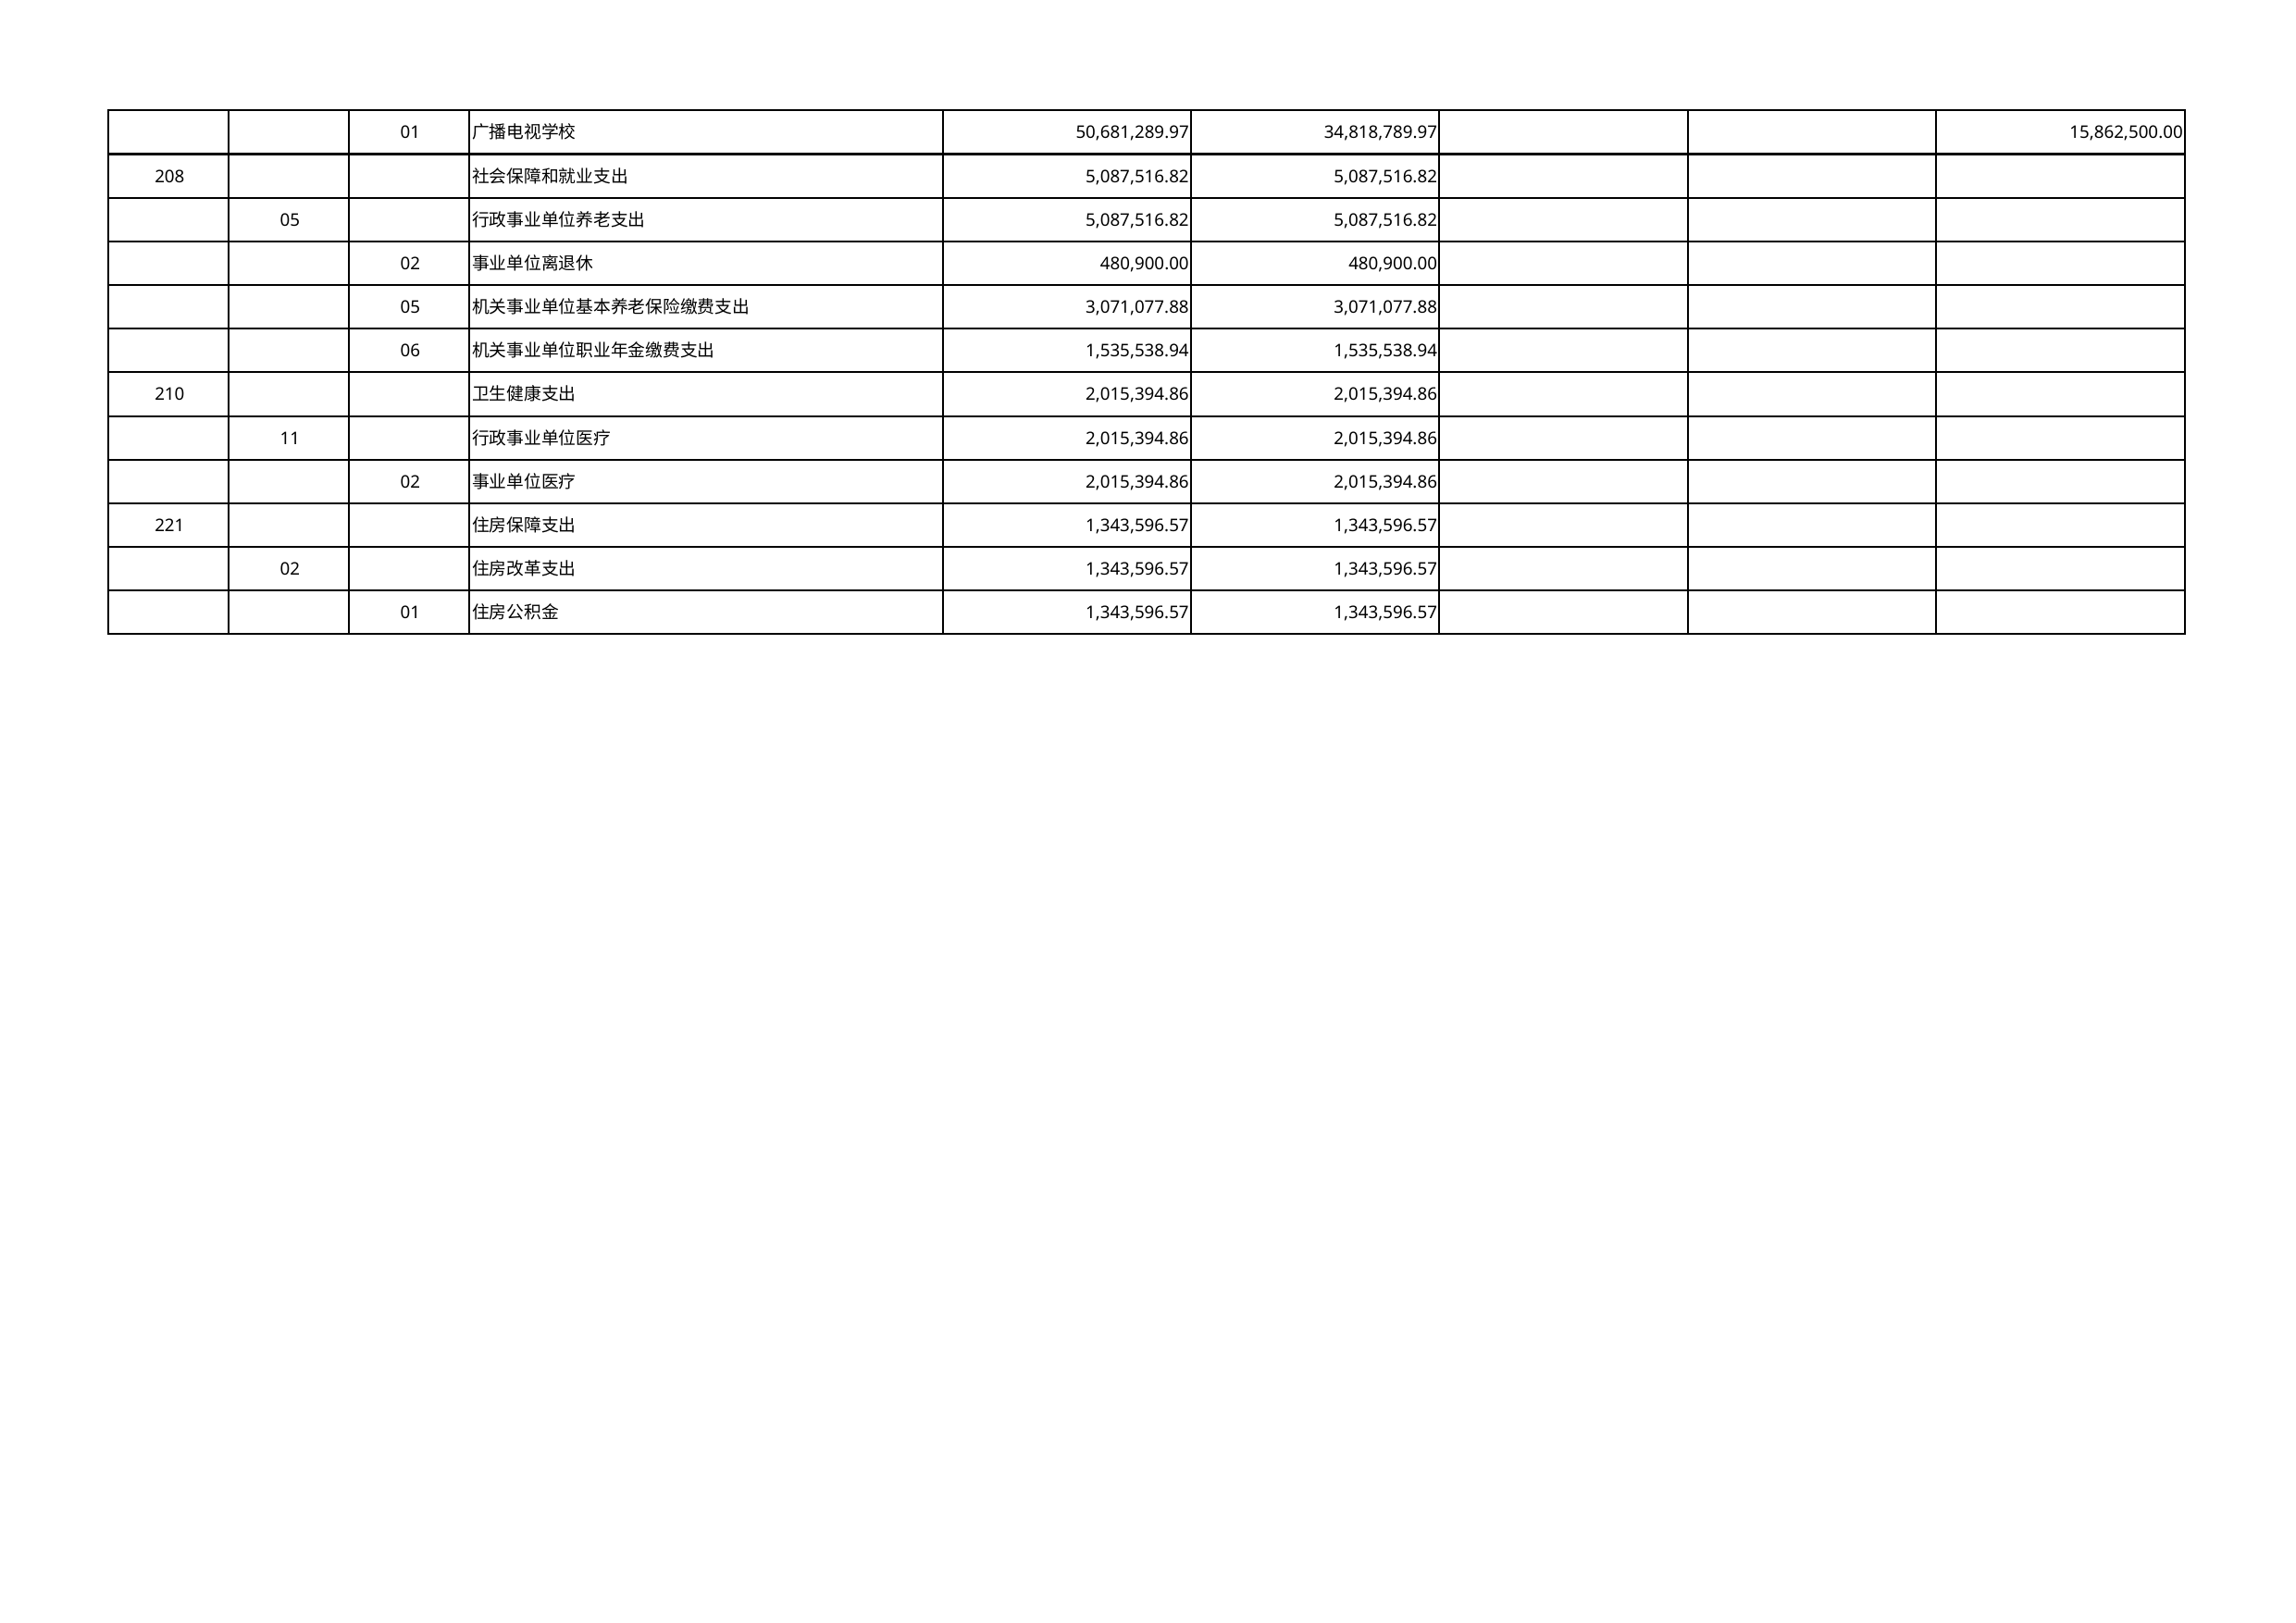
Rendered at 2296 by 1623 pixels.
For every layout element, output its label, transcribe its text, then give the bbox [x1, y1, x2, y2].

table_cell 5,087,516.82 [944, 155, 1190, 196]
table_cell 机关事业单位基本养老保险缴费支出 [470, 286, 942, 328]
table_cell [1937, 373, 2184, 415]
table_cell [1689, 242, 1935, 284]
table_cell [350, 548, 468, 589]
table_cell [1689, 548, 1935, 589]
table_cell [1689, 329, 1935, 371]
table_cell [230, 111, 348, 153]
table_cell [1689, 461, 1935, 502]
table_cell [230, 286, 348, 328]
table_cell [1689, 591, 1935, 633]
table_cell 2,015,394.86 [1192, 461, 1438, 502]
table_cell 机关事业单位职业年金缴费支出 [470, 329, 942, 371]
table_cell [1937, 417, 2184, 459]
table_cell [1689, 155, 1935, 196]
table_cell [1440, 461, 1687, 502]
table_cell [230, 155, 348, 196]
table_cell [109, 242, 228, 284]
table_cell 广播电视学校 [470, 111, 942, 153]
table_cell 1,343,596.57 [1192, 548, 1438, 589]
table_cell [1937, 548, 2184, 589]
table_cell 02 [350, 461, 468, 502]
table_cell 02 [350, 242, 468, 284]
table_cell 卫生健康支出 [470, 373, 942, 415]
table_cell [1440, 329, 1687, 371]
table_cell [109, 111, 228, 153]
table_cell [1440, 591, 1687, 633]
table_cell [109, 329, 228, 371]
table_cell 221 [109, 504, 228, 546]
table_cell [350, 373, 468, 415]
table_cell 1,535,538.94 [944, 329, 1190, 371]
table_cell [109, 417, 228, 459]
table_cell 06 [350, 329, 468, 371]
table_cell [1440, 373, 1687, 415]
table_cell 11 [230, 417, 348, 459]
table_cell 208 [109, 155, 228, 196]
table_cell [350, 504, 468, 546]
table_cell [350, 155, 468, 196]
table_cell 住房公积金 [470, 591, 942, 633]
table_cell [109, 548, 228, 589]
table_cell [109, 591, 228, 633]
table_cell 1,343,596.57 [944, 591, 1190, 633]
table_cell [1937, 242, 2184, 284]
table_cell 1,343,596.57 [944, 504, 1190, 546]
table_cell 210 [109, 373, 228, 415]
table_cell [230, 461, 348, 502]
table_cell [1937, 199, 2184, 241]
table_cell [109, 461, 228, 502]
table_cell [1440, 417, 1687, 459]
table_cell [1689, 373, 1935, 415]
table_cell [230, 329, 348, 371]
table_cell [1440, 242, 1687, 284]
table_cell 01 [350, 591, 468, 633]
table_cell 行政事业单位医疗 [470, 417, 942, 459]
table_cell [1689, 199, 1935, 241]
table_cell [1937, 286, 2184, 328]
table_cell [1689, 417, 1935, 459]
table_cell [230, 242, 348, 284]
table_cell 事业单位离退休 [470, 242, 942, 284]
table_cell 2,015,394.86 [944, 461, 1190, 502]
table_cell 住房改革支出 [470, 548, 942, 589]
table_cell 2,015,394.86 [1192, 373, 1438, 415]
table_cell [1440, 286, 1687, 328]
table_cell 5,087,516.82 [944, 199, 1190, 241]
table_cell 1,343,596.57 [944, 548, 1190, 589]
table_cell [350, 417, 468, 459]
table_cell 15,862,500.00 [1937, 111, 2184, 153]
table_cell [1440, 155, 1687, 196]
table_cell 事业单位医疗 [470, 461, 942, 502]
table_cell 3,071,077.88 [1192, 286, 1438, 328]
table_cell 2,015,394.86 [944, 373, 1190, 415]
table_cell [230, 591, 348, 633]
table_cell [230, 504, 348, 546]
table_cell 3,071,077.88 [944, 286, 1190, 328]
table_cell 5,087,516.82 [1192, 155, 1438, 196]
table_cell [1689, 286, 1935, 328]
table_cell 05 [230, 199, 348, 241]
table_cell [350, 199, 468, 241]
table_cell [230, 373, 348, 415]
table_cell [1937, 504, 2184, 546]
table_cell [1937, 461, 2184, 502]
table_cell 2,015,394.86 [944, 417, 1190, 459]
table_cell 34,818,789.97 [1192, 111, 1438, 153]
table_cell 02 [230, 548, 348, 589]
table_cell [1689, 504, 1935, 546]
table_cell 1,343,596.57 [1192, 504, 1438, 546]
table_cell 480,900.00 [1192, 242, 1438, 284]
table_cell 01 [350, 111, 468, 153]
table_cell [1937, 155, 2184, 196]
table_cell 行政事业单位养老支出 [470, 199, 942, 241]
table_cell 5,087,516.82 [1192, 199, 1438, 241]
table_cell [1937, 591, 2184, 633]
table_cell [1689, 111, 1935, 153]
table_cell [1440, 548, 1687, 589]
table_cell [1440, 111, 1687, 153]
table_cell [1440, 504, 1687, 546]
table_cell 2,015,394.86 [1192, 417, 1438, 459]
table_cell [109, 199, 228, 241]
table_cell 1,535,538.94 [1192, 329, 1438, 371]
table_cell 1,343,596.57 [1192, 591, 1438, 633]
table_cell [1937, 329, 2184, 371]
table_cell [1440, 199, 1687, 241]
table_cell 社会保障和就业支出 [470, 155, 942, 196]
table_cell 05 [350, 286, 468, 328]
table_cell 住房保障支出 [470, 504, 942, 546]
table_cell 480,900.00 [944, 242, 1190, 284]
table_cell 50,681,289.97 [944, 111, 1190, 153]
table_cell [109, 286, 228, 328]
